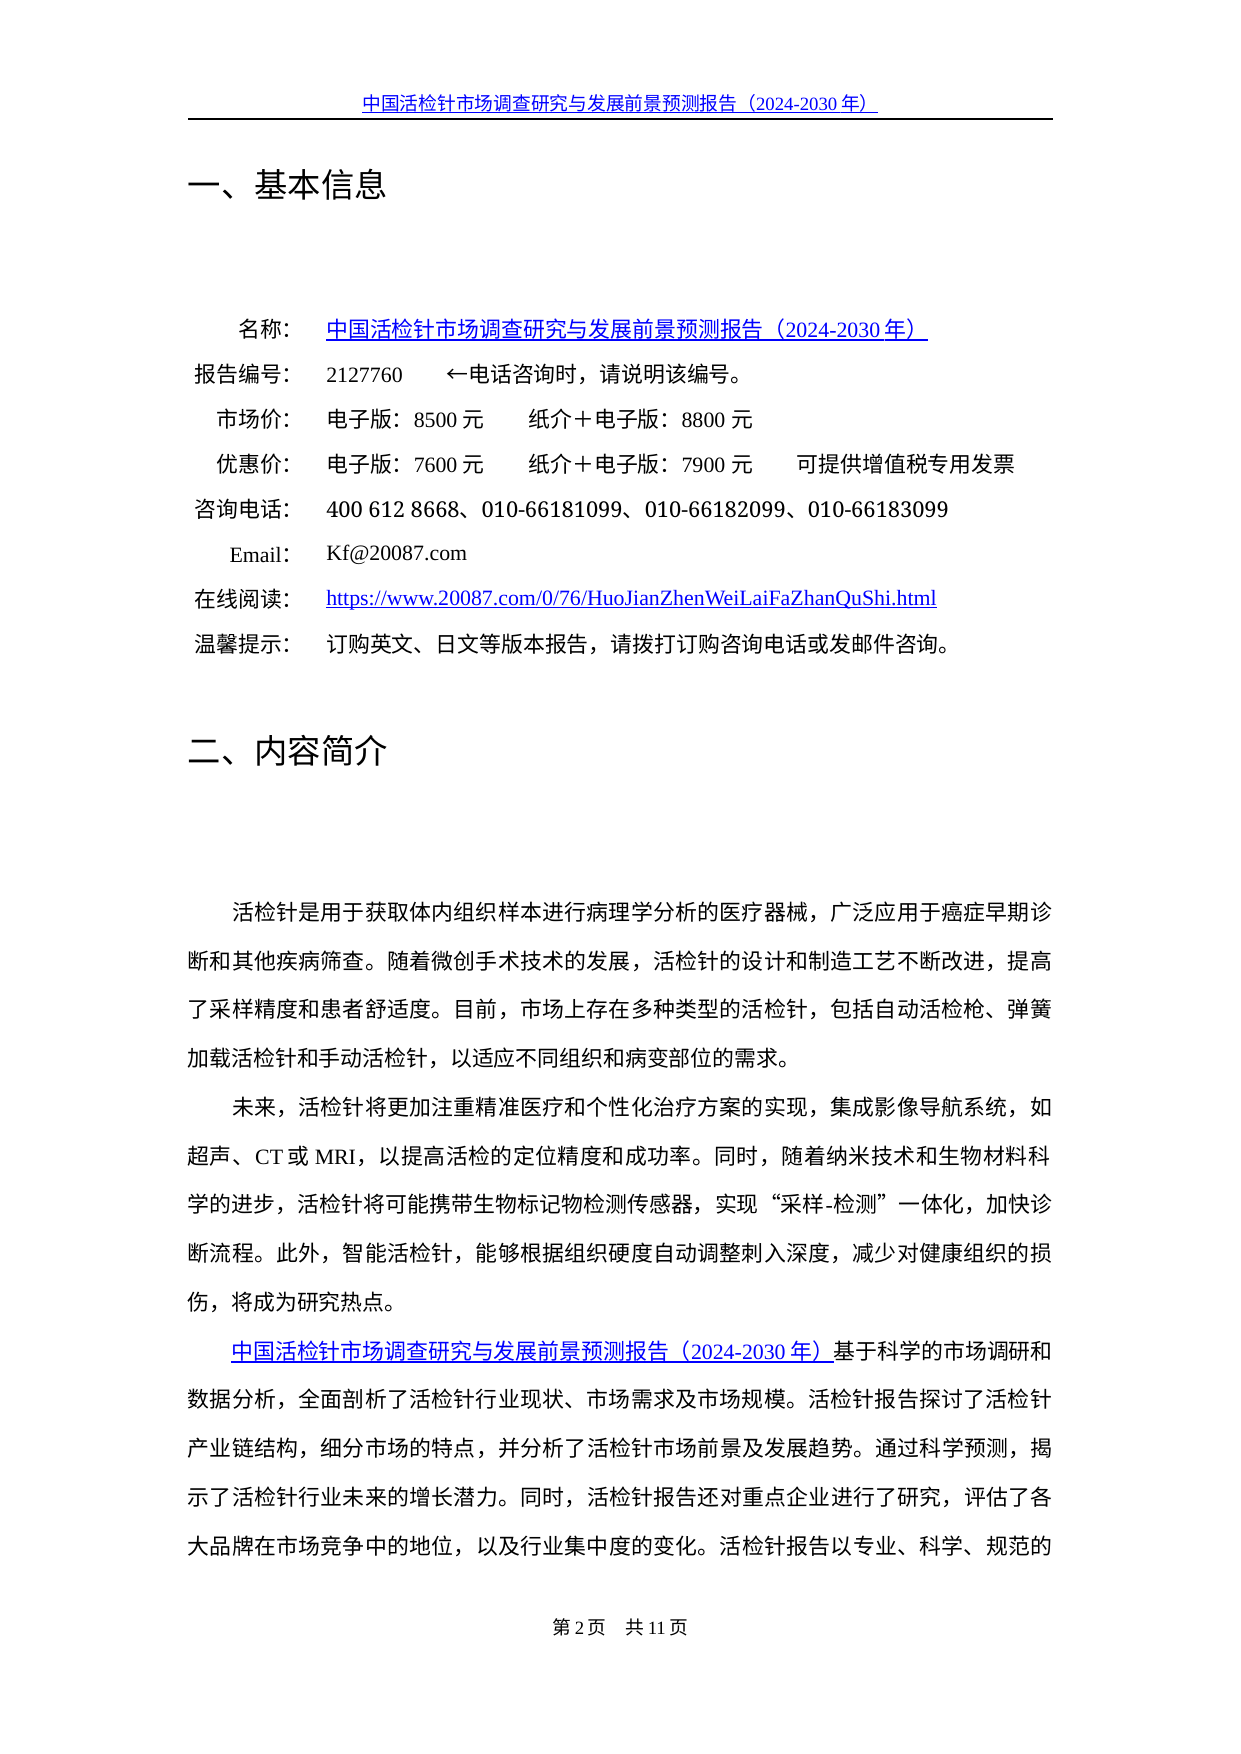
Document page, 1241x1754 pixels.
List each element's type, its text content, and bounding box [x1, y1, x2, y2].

title 一、基本信息 [187, 150, 1053, 215]
table_cell 报告编号： [167, 357, 315, 402]
table_cell 温馨提示： [167, 627, 315, 672]
table_cell 优惠价： [167, 447, 315, 492]
table_header 名称： [167, 312, 315, 357]
table_cell Email： [167, 537, 315, 582]
table_cell 电子版：8500 元 纸介＋电子版：8800 元 [315, 402, 1073, 447]
table_cell 订购英文、日文等版本报告，请拨打订购咨询电话或发邮件咨询。 [315, 627, 1073, 672]
title 二、内容简介 [187, 717, 1053, 782]
table_cell 在线阅读： [167, 582, 315, 627]
table_cell [315, 582, 1073, 627]
table_cell 市场价： [167, 402, 315, 447]
table_header 中国活检针市场调查研究与发展前景预测报告（2024-2030年） [315, 312, 1073, 357]
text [187, 894, 1053, 1561]
table_cell Kf@20087.com [315, 537, 1073, 582]
table_cell 电子版：7600 元 纸介＋电子版：7900 元 可提供增值税专用发票 [315, 447, 1073, 492]
table_cell 咨询电话： [167, 492, 315, 537]
table_cell 400 612 8668、010-66181099、010-66182099、010-66183099 [315, 492, 1073, 537]
table_cell 2127760 ←电话咨询时，请说明该编号。 [315, 357, 1073, 402]
